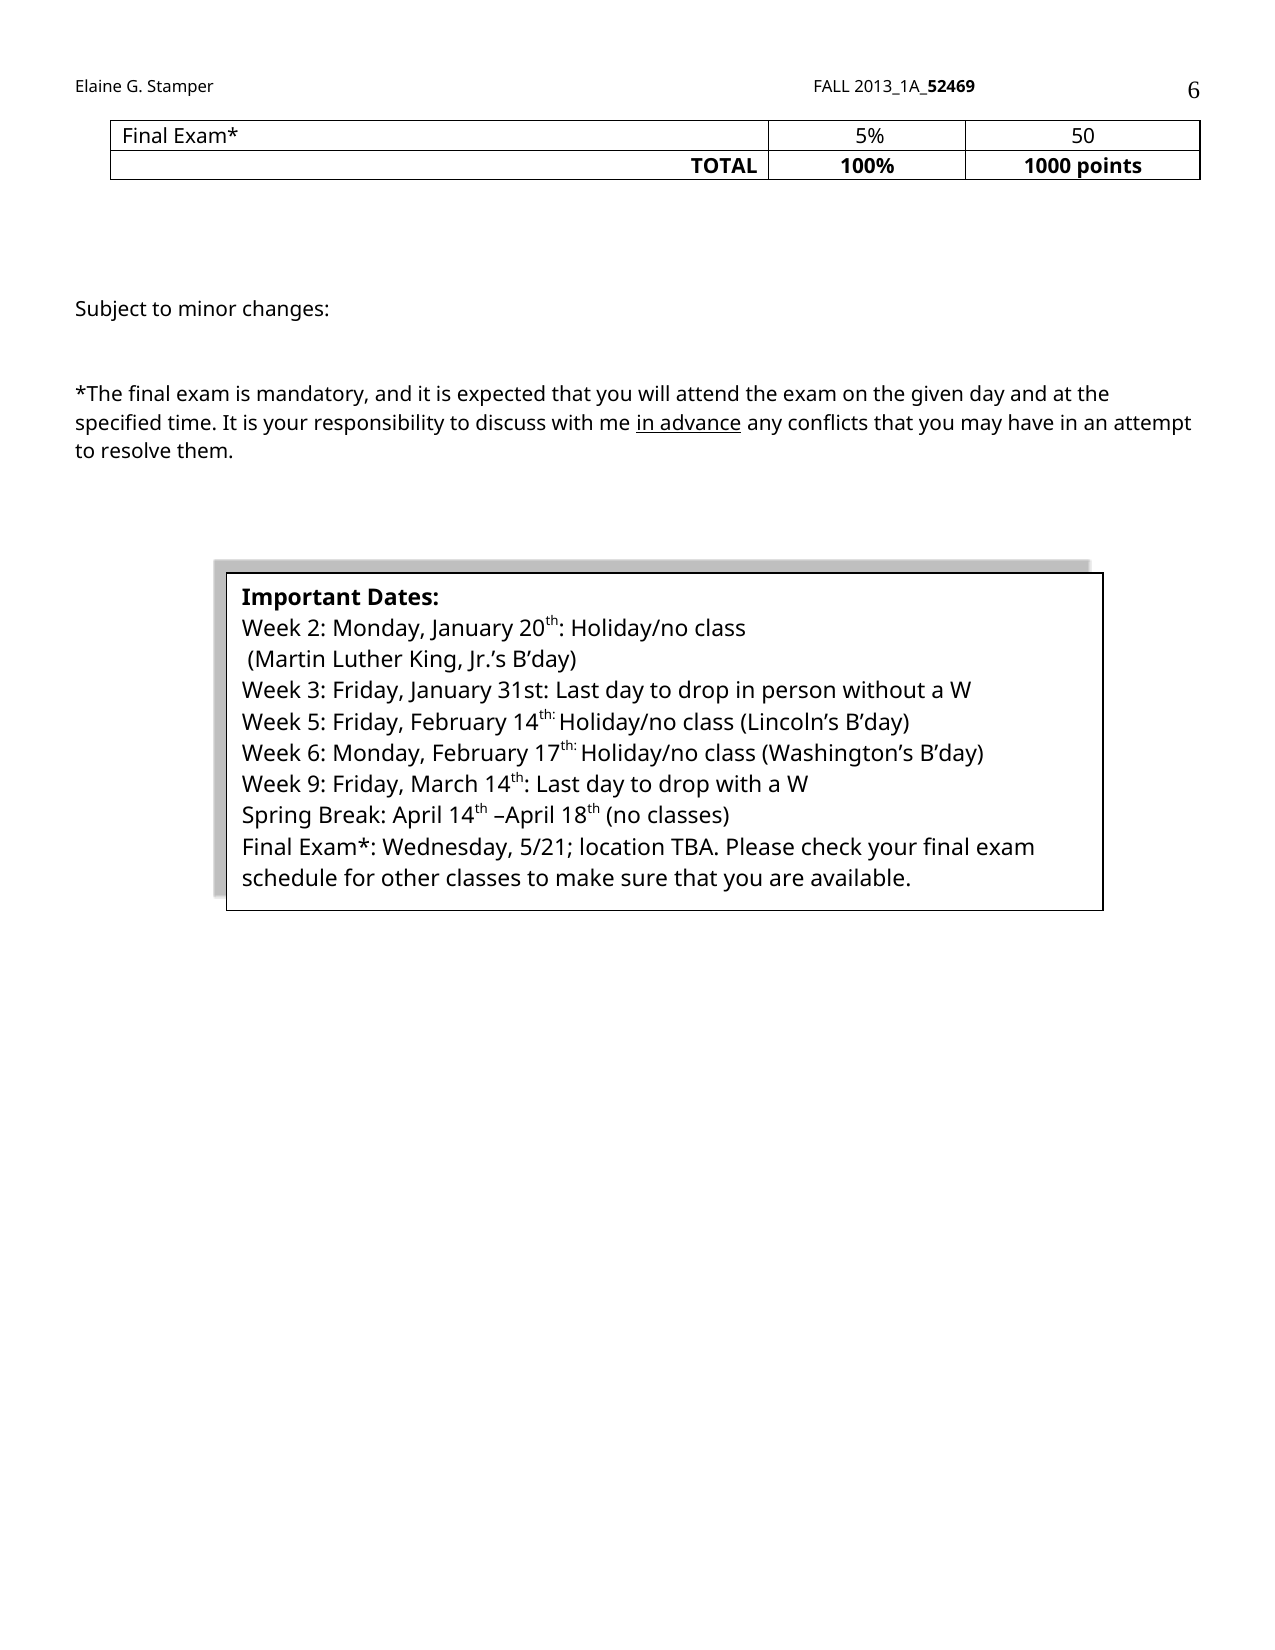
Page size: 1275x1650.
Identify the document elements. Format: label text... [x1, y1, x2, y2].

table_cell 1000 points [966, 151, 1199, 179]
table_cell 100% [769, 151, 965, 179]
text Subject to minor changes: [75, 294, 1200, 323]
text *The final exam is mandatory, and it is expected that you will attend the exam on the given day and at the specified time. It is your responsibility to discuss with me in advance any conflicts that you may have in an attempt to resolve them. [75, 379, 1200, 465]
table_cell 5% [769, 121, 965, 150]
table_cell 50 [966, 121, 1199, 150]
table_cell Final Exam* [111, 121, 768, 150]
table_cell TOTAL [111, 151, 768, 179]
